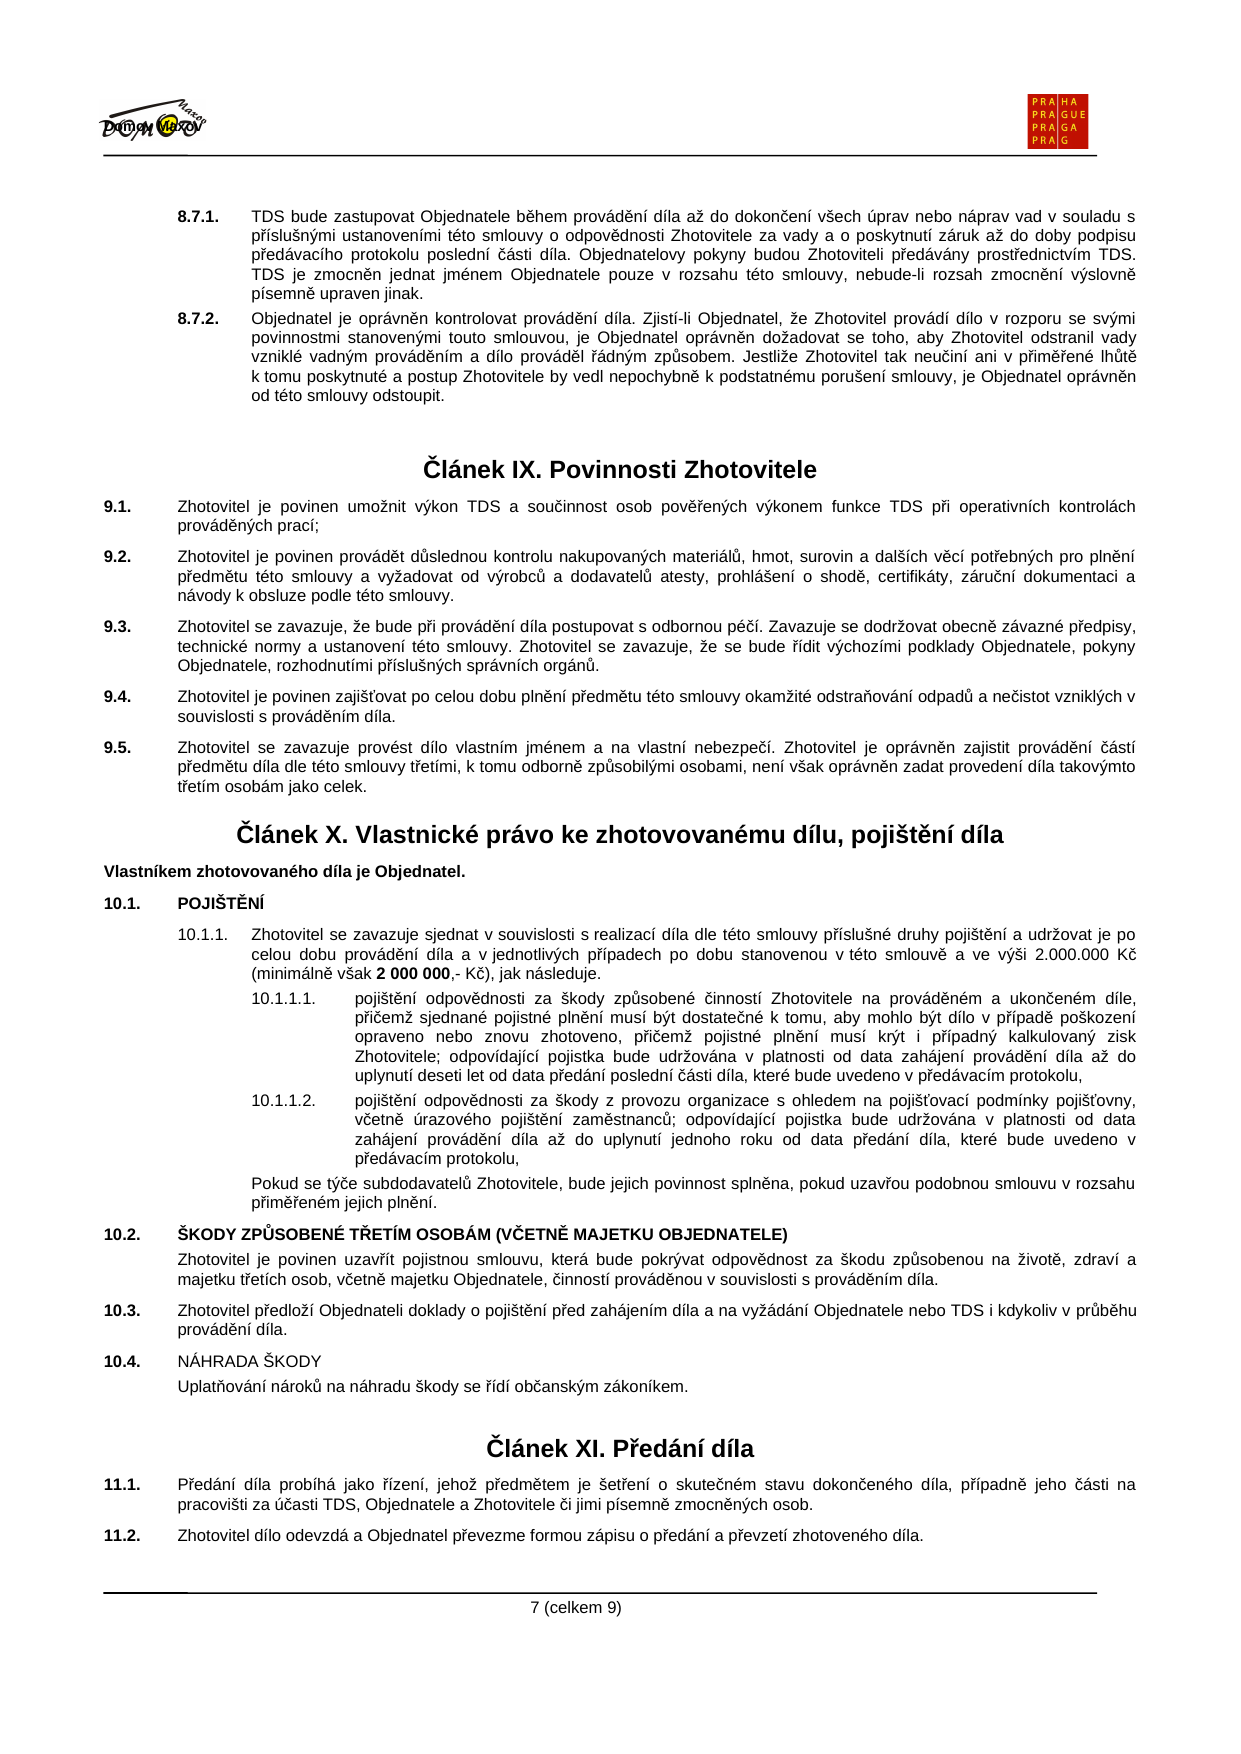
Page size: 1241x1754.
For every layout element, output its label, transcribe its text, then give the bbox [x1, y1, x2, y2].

text Článek IX. Povinnosti Zhotovitele [103, 455, 1137, 484]
text Vlastníkem zhotovovaného díla je Objednatel. [103, 862, 1137, 881]
text 9.1. Zhotovitel je povinen umožnit výkon TDS a součinnost osob pověřených výkonem funkce TDS při operativních kontrolách prováděných prací; [103, 496, 1137, 535]
text 10.1.1.1. pojištění odpovědnosti za škody způsobené činností Zhotovitele na prováděném a ukončeném díle, přičemž sjednané pojistné plnění musí být dostatečné k tomu, aby mohlo být dílo v případě poškození opraveno nebo znovu zhotoveno, přičemž pojistné plnění musí krýt i případný kalkulovaný zisk Zhotovitele; odpovídající pojistka bude udržována v platnosti od data zahájení provádění díla až do uplynutí deseti let od data předání poslední části díla, které bude uvedeno v předávacím protokolu, [251, 989, 1137, 1085]
text Článek X. Vlastnické právo ke zhotovovanému dílu, pojištění díla [103, 821, 1137, 849]
text Pokud se týče subdodavatelů Zhotovitele, bude jejich povinnost splněna, pokud uzavřou podobnou smlouvu v rozsahu přiměřeném jejich plnění. [251, 1174, 1137, 1212]
text 9.3. Zhotovitel se zavazuje, že bude při provádění díla postupovat s odbornou péčí. Zavazuje se dodržovat obecně závazné předpisy, technické normy a ustanovení této smlouvy. Zhotovitel se zavazuje, že se bude řídit výchozími podklady Objednatele, pokyny Objednatele, rozhodnutími příslušných správních orgánů. [103, 617, 1137, 675]
text Uplatňování nároků na náhradu škody se řídí občanským zákoníkem. [177, 1377, 1137, 1396]
text 8.7.2. Objednatel je oprávněn kontrolovat provádění díla. Zjistí-li Objednatel, že Zhotovitel provádí dílo v rozporu se svými povinnostmi stanovenými touto smlouvou, je Objednatel oprávněn dožadovat se toho, aby Zhotovitel odstranil vady vzniklé vadným prováděním a dílo prováděl řádným způsobem. Jestliže Zhotovitel tak neučiní ani v přiměřené lhůtě k tomu poskytnuté a postup Zhotovitele by vedl nepochybně k podstatnému porušení smlouvy, je Objednatel oprávněn od této smlouvy odstoupit. [177, 309, 1137, 405]
text 10.3. Zhotovitel předloží Objednateli doklady o pojištění před zahájením díla a na vyžádání Objednatele nebo TDS i kdykoliv v průběhu provádění díla. [103, 1301, 1137, 1339]
text 9.2. Zhotovitel je povinen provádět důslednou kontrolu nakupovaných materiálů, hmot, surovin a dalších věcí potřebných pro plnění předmětu této smlouvy a vyžadovat od výrobců a dodavatelů atesty, prohlášení o shodě, certifikáty, záruční dokumentaci a návody k obsluze podle této smlouvy. [103, 547, 1137, 605]
text 8.7.1. TDS bude zastupovat Objednatele během provádění díla až do dokončení všech úprav nebo náprav vad v souladu s příslušnými ustanoveními této smlouvy o odpovědnosti Zhotovitele za vady a o poskytnutí záruk až do doby podpisu předávacího protokolu poslední části díla. Objednatelovy pokyny budou Zhotoviteli předávány prostřednictvím TDS. TDS je zmocněn jednat jménem Objednatele pouze v rozsahu této smlouvy, nebude-li rozsah zmocnění výslovně písemně upraven jinak. [177, 207, 1137, 303]
text 10.1.1. Zhotovitel se zavazuje sjednat v souvislosti s realizací díla dle této smlouvy příslušné druhy pojištění a udržovat je po celou dobu provádění díla a v jednotlivých případech po dobu stanovenou v této smlouvě a ve výši 2.000.000 Kč (minimálně však 2 000 000,- Kč), jak následuje. [177, 925, 1137, 983]
text 10.4. NÁHRADA ŠKODY [103, 1352, 1137, 1371]
picture [98, 99, 207, 141]
text 10.1.1.2. pojištění odpovědnosti za škody z provozu organizace s ohledem na pojišťovací podmínky pojišťovny, včetně úrazového pojištění zaměstnanců; odpovídající pojistka bude udržována v platnosti od data zahájení provádění díla až do uplynutí jednoho roku od data předání díla, které bude uvedeno v předávacím protokolu, [251, 1091, 1137, 1168]
picture [1027, 94, 1089, 149]
text 11.1. Předání díla probíhá jako řízení, jehož předmětem je šetření o skutečném stavu dokončeného díla, případně jeho části na pracovišti za účasti TDS, Objednatele a Zhotovitele či jimi písemně zmocněných osob. [103, 1475, 1137, 1513]
text 9.4. Zhotovitel je povinen zajišťovat po celou dobu plnění předmětu této smlouvy okamžité odstraňování odpadů a nečistot vzniklých v souvislosti s prováděním díla. [103, 687, 1137, 726]
text 9.5. Zhotovitel se zavazuje provést dílo vlastním jménem a na vlastní nebezpečí. Zhotovitel je oprávněn zajistit provádění částí předmětu díla dle této smlouvy třetími, k tomu odborně způsobilými osobami, není však oprávněn zadat provedení díla takovýmto třetím osobám jako celek. [103, 738, 1137, 796]
subtitle 10.2. ŠKODY ZPŮSOBENÉ TŘETÍM OSOBÁM (VČETNĚ MAJETKU OBJEDNATELE) [103, 1225, 1137, 1244]
text Článek XI. Předání díla [103, 1434, 1137, 1463]
text Zhotovitel je povinen uzavřít pojistnou smlouvu, která bude pokrývat odpovědnost za škodu způsobenou na životě, zdraví a majetku třetích osob, včetně majetku Objednatele, činností prováděnou v souvislosti s prováděním díla. [177, 1250, 1137, 1288]
text 11.2. Zhotovitel dílo odevzdá a Objednatel převezme formou zápisu o předání a převzetí zhotoveného díla. [103, 1526, 1137, 1545]
subtitle 10.1. POJIŠTĚNÍ [103, 893, 1137, 913]
